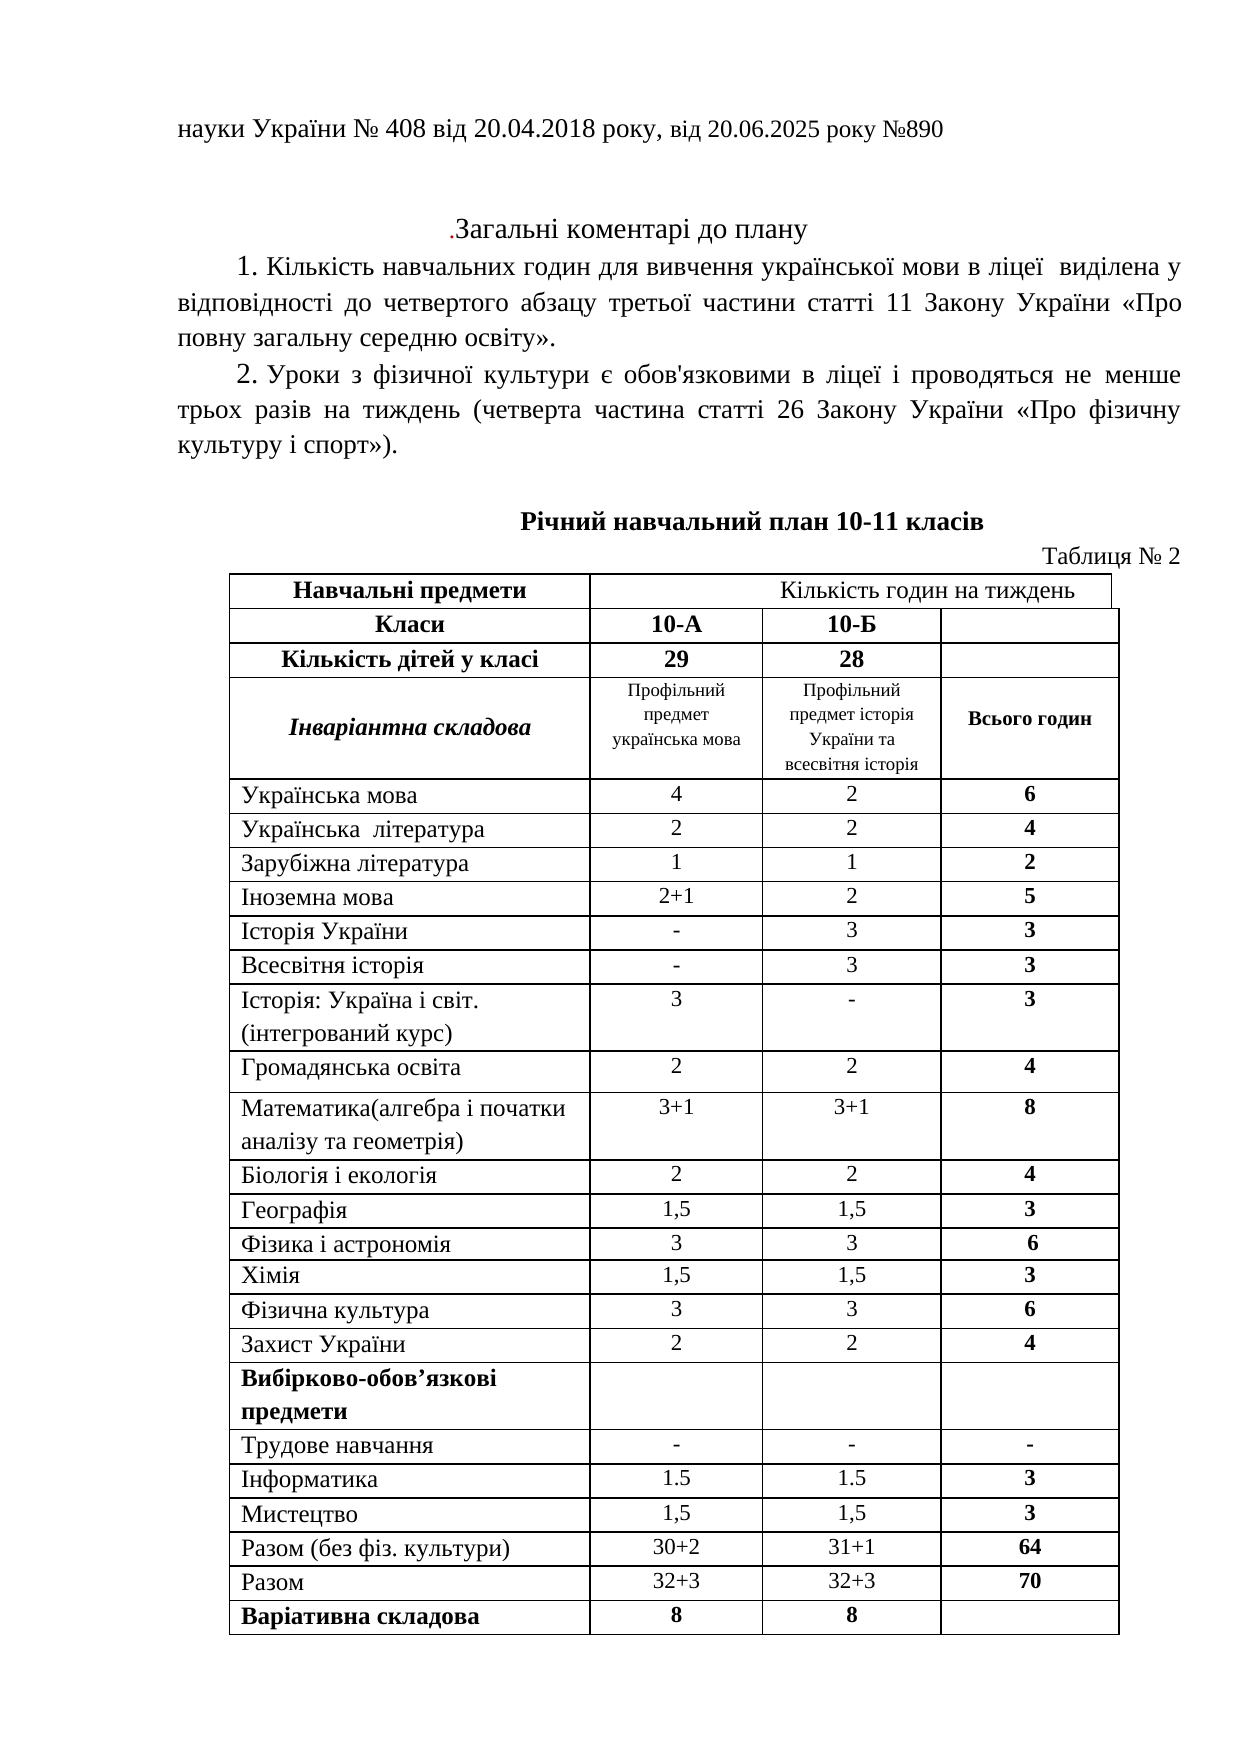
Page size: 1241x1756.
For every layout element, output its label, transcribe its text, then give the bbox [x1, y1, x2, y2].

table_cell 3 [591, 1295, 762, 1327]
table_cell 3 [763, 1295, 940, 1327]
table_cell 6 [942, 780, 1118, 812]
table_cell 8 [763, 1601, 940, 1634]
table_cell 2 [591, 1329, 762, 1362]
table_cell 3 [942, 951, 1118, 983]
table_cell 1.5 [763, 1465, 940, 1497]
table_cell 2 [591, 1052, 762, 1092]
table_cell Географія [230, 1195, 589, 1227]
table_cell 32+3 [763, 1567, 940, 1599]
table_cell 64 [942, 1533, 1118, 1565]
table_header Навчальні предмети [230, 575, 589, 608]
table_cell 2 [591, 1161, 762, 1193]
table_cell 10-Б [763, 609, 940, 642]
table_cell [591, 1363, 762, 1429]
table_cell Мистецтво [230, 1499, 589, 1531]
table_cell Фізична культура [230, 1295, 589, 1327]
table_cell 4 [942, 1329, 1118, 1362]
table_cell 3+1 [591, 1093, 762, 1159]
table_cell 3 [591, 1229, 762, 1259]
table_cell 2 [591, 814, 762, 847]
table_cell 1 [591, 848, 762, 881]
table_cell 28 [763, 644, 940, 677]
table_cell Іноземна мова [230, 882, 589, 915]
table_cell 4 [942, 814, 1118, 847]
table_cell [942, 1601, 1118, 1634]
table_cell 3 [942, 1261, 1118, 1293]
list Кількість навчальних годин для вивчення української мови в ліцеї виділена у відповідності до четвертого абзацу третьої частини статті 11 Закону України «Про повну загальну середню освіту». [177, 248, 1182, 352]
table_cell Українська література [230, 814, 589, 847]
table_cell - [591, 917, 762, 949]
table_cell 2 [763, 780, 940, 812]
table_cell Зарубіжна література [230, 848, 589, 881]
table_cell 8 [942, 1093, 1118, 1159]
table_header [635, 575, 679, 608]
subtitle Річний навчальний план 10-11 класів [520, 506, 1194, 537]
table_cell 3 [763, 951, 940, 983]
table_cell [942, 644, 1118, 677]
table_cell 31+1 [763, 1533, 940, 1565]
table_header [679, 575, 724, 608]
table_cell 6 [942, 1295, 1118, 1327]
table_cell 1,5 [591, 1499, 762, 1531]
table_cell Українська мова [230, 780, 589, 812]
table_cell Класи [230, 609, 589, 642]
table_cell Разом [230, 1567, 589, 1599]
table_cell 3+1 [763, 1093, 940, 1159]
table_cell 1,5 [591, 1195, 762, 1227]
list Уроки з фізичної культури є обов'язковими в ліцеї і проводяться не менше трьох разів на тиждень (четверта частина статті 26 Закону України «Про фізичну культуру і спорт»). [177, 356, 1181, 460]
table_cell Всього годин [942, 678, 1118, 778]
table_cell 32+3 [591, 1567, 762, 1599]
table_cell Інваріантна складова [230, 678, 589, 778]
table_cell 10-А [591, 609, 762, 642]
table_cell Історія України [230, 917, 589, 949]
table_cell - [591, 951, 762, 983]
table_cell 3 [942, 1499, 1118, 1531]
table_cell 29 [591, 644, 762, 677]
table_header [591, 575, 634, 608]
table_cell Математика(алгебра і початки аналізу та геометрія) [230, 1093, 589, 1159]
table_cell Всесвітня історія [230, 951, 589, 983]
table_cell 1.5 [591, 1465, 762, 1497]
table_cell Громадянська освіта [230, 1052, 589, 1092]
text Таблиця № 2 [1042, 541, 1194, 570]
table_header [724, 575, 768, 608]
table_cell [942, 609, 1118, 642]
table_cell - [763, 985, 940, 1050]
table_cell 4 [942, 1052, 1118, 1092]
table_cell 2 [763, 1052, 940, 1092]
table_cell 5 [942, 882, 1118, 915]
table_cell - [942, 1430, 1118, 1463]
table_cell 3 [942, 1465, 1118, 1497]
table_cell 2 [763, 1329, 940, 1362]
table_cell 1,5 [763, 1261, 940, 1293]
table_cell Хімія [230, 1261, 589, 1293]
table_cell 2 [942, 848, 1118, 881]
table_cell 70 [942, 1567, 1118, 1599]
table_cell Фізика і астрономія [230, 1229, 589, 1259]
table_cell 1,5 [763, 1499, 940, 1531]
table_cell 2 [763, 1161, 940, 1193]
table_cell 3 [763, 1229, 940, 1259]
table_cell 1,5 [763, 1195, 940, 1227]
table_cell - [763, 1430, 940, 1463]
table_cell [763, 1363, 940, 1429]
table_header Кількість годин на тиждень [769, 575, 1111, 608]
table_cell - [591, 1430, 762, 1463]
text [177, 110, 1181, 144]
table_cell 1,5 [591, 1261, 762, 1293]
table_cell Кількість дітей у класі [230, 644, 589, 677]
table_cell 2 [763, 814, 940, 847]
table_cell 4 [942, 1161, 1118, 1193]
table_cell 6 [942, 1229, 1118, 1259]
table_cell Захист України [230, 1329, 589, 1362]
table_cell Трудове навчання [230, 1430, 589, 1463]
table_cell 30+2 [591, 1533, 762, 1565]
table_cell 1 [763, 848, 940, 881]
table_cell Історія: Україна і світ.(інтегрований курс) [230, 985, 589, 1050]
table_cell 2+1 [591, 882, 762, 915]
table_cell 3 [763, 917, 940, 949]
table_cell 2 [763, 882, 940, 915]
table_cell 3 [942, 985, 1118, 1050]
table_cell Вибірково-обов’язкові предмети [230, 1363, 589, 1429]
table_cell 3 [591, 985, 762, 1050]
table_cell Разом (без фіз. культури) [230, 1533, 589, 1565]
table_cell 8 [591, 1601, 762, 1634]
table_cell Біологія і екологія [230, 1161, 589, 1193]
table_cell Інформатика [230, 1465, 589, 1497]
table_cell Профільний предмет історія України та всесвітня історія [763, 678, 940, 778]
text .Загальні коментарі до плану [236, 216, 1194, 244]
table_cell Варіативна складова [230, 1601, 589, 1634]
table_cell Профільний предмет українська мова [591, 678, 762, 778]
table_cell 3 [942, 1195, 1118, 1227]
table_cell 3 [942, 917, 1118, 949]
table_cell 4 [591, 780, 762, 812]
table_cell [942, 1363, 1118, 1429]
